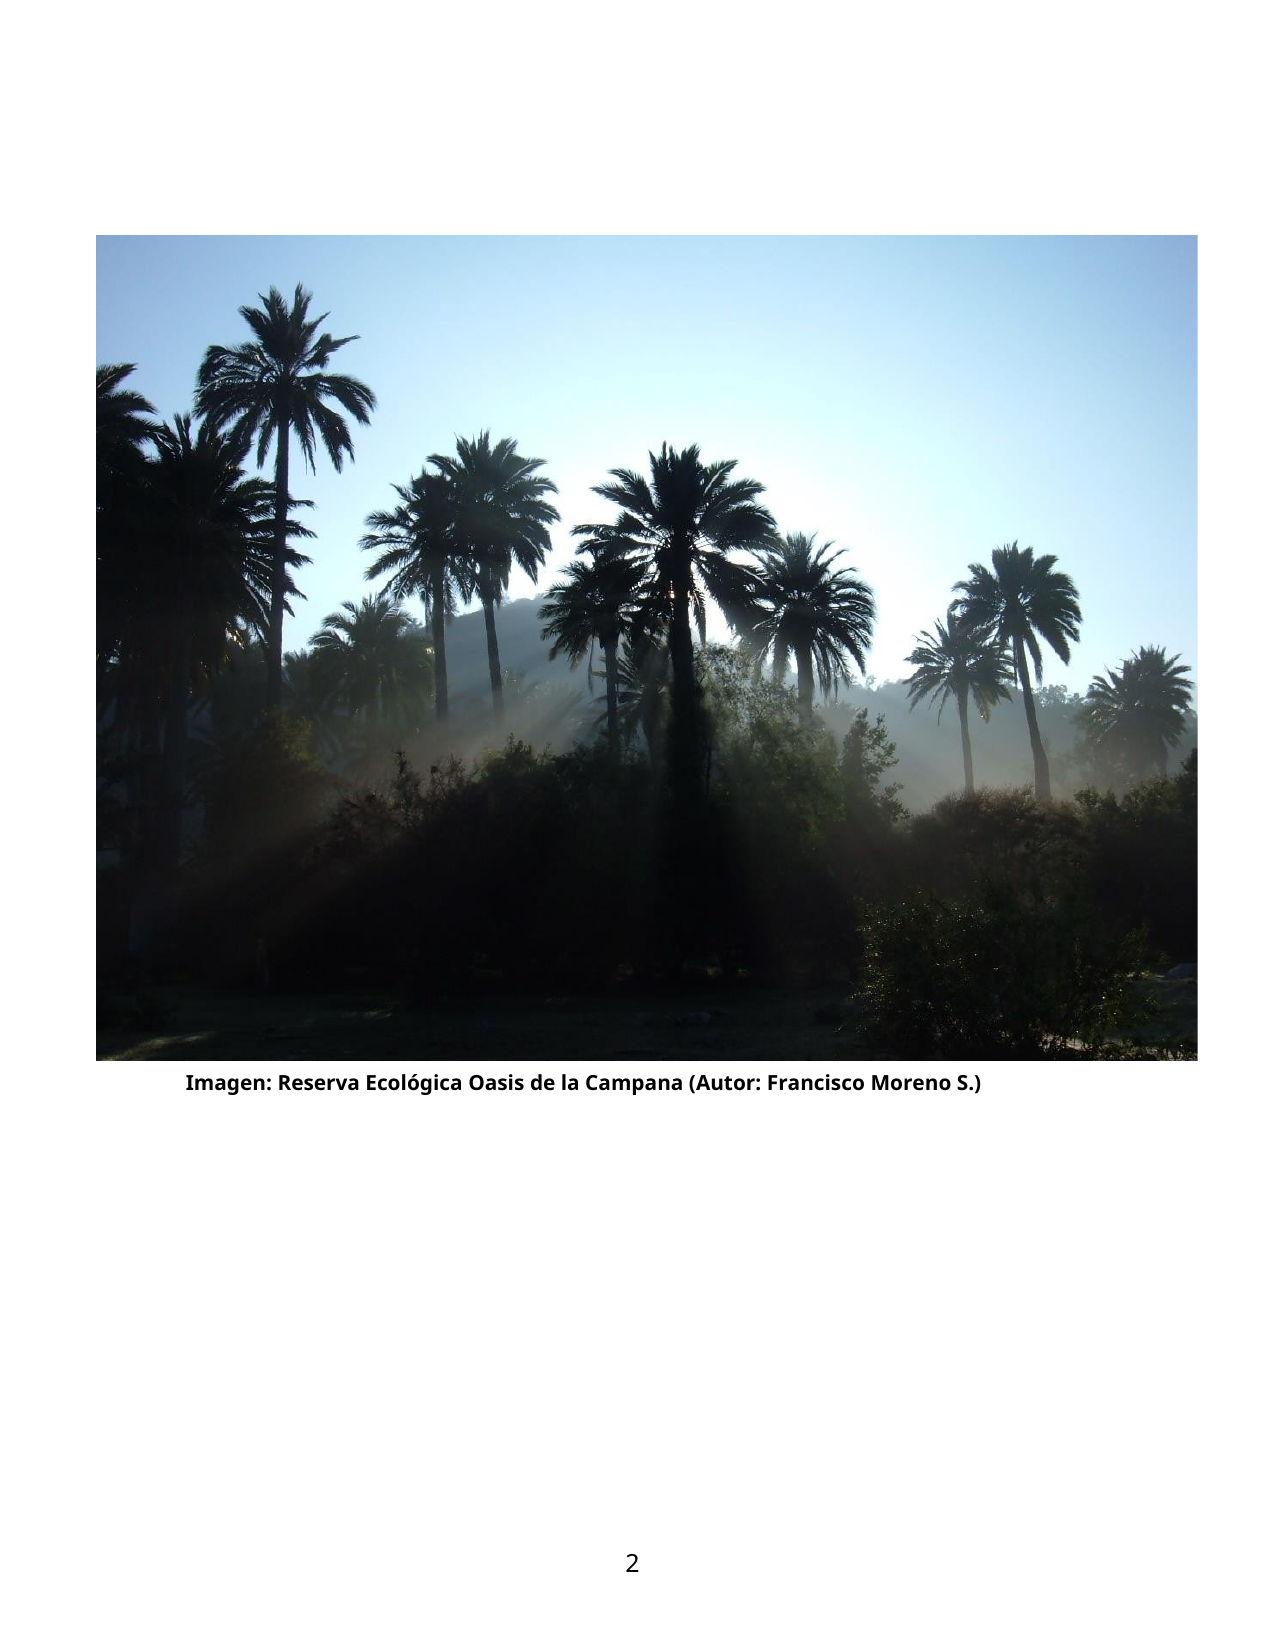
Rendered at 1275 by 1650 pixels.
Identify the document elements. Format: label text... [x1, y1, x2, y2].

text Imagen: Reserva Ecológica Oasis de la Campana (Autor: Francisco Moreno S.) [186, 1068, 1204, 1096]
picture [96, 235, 1198, 1061]
